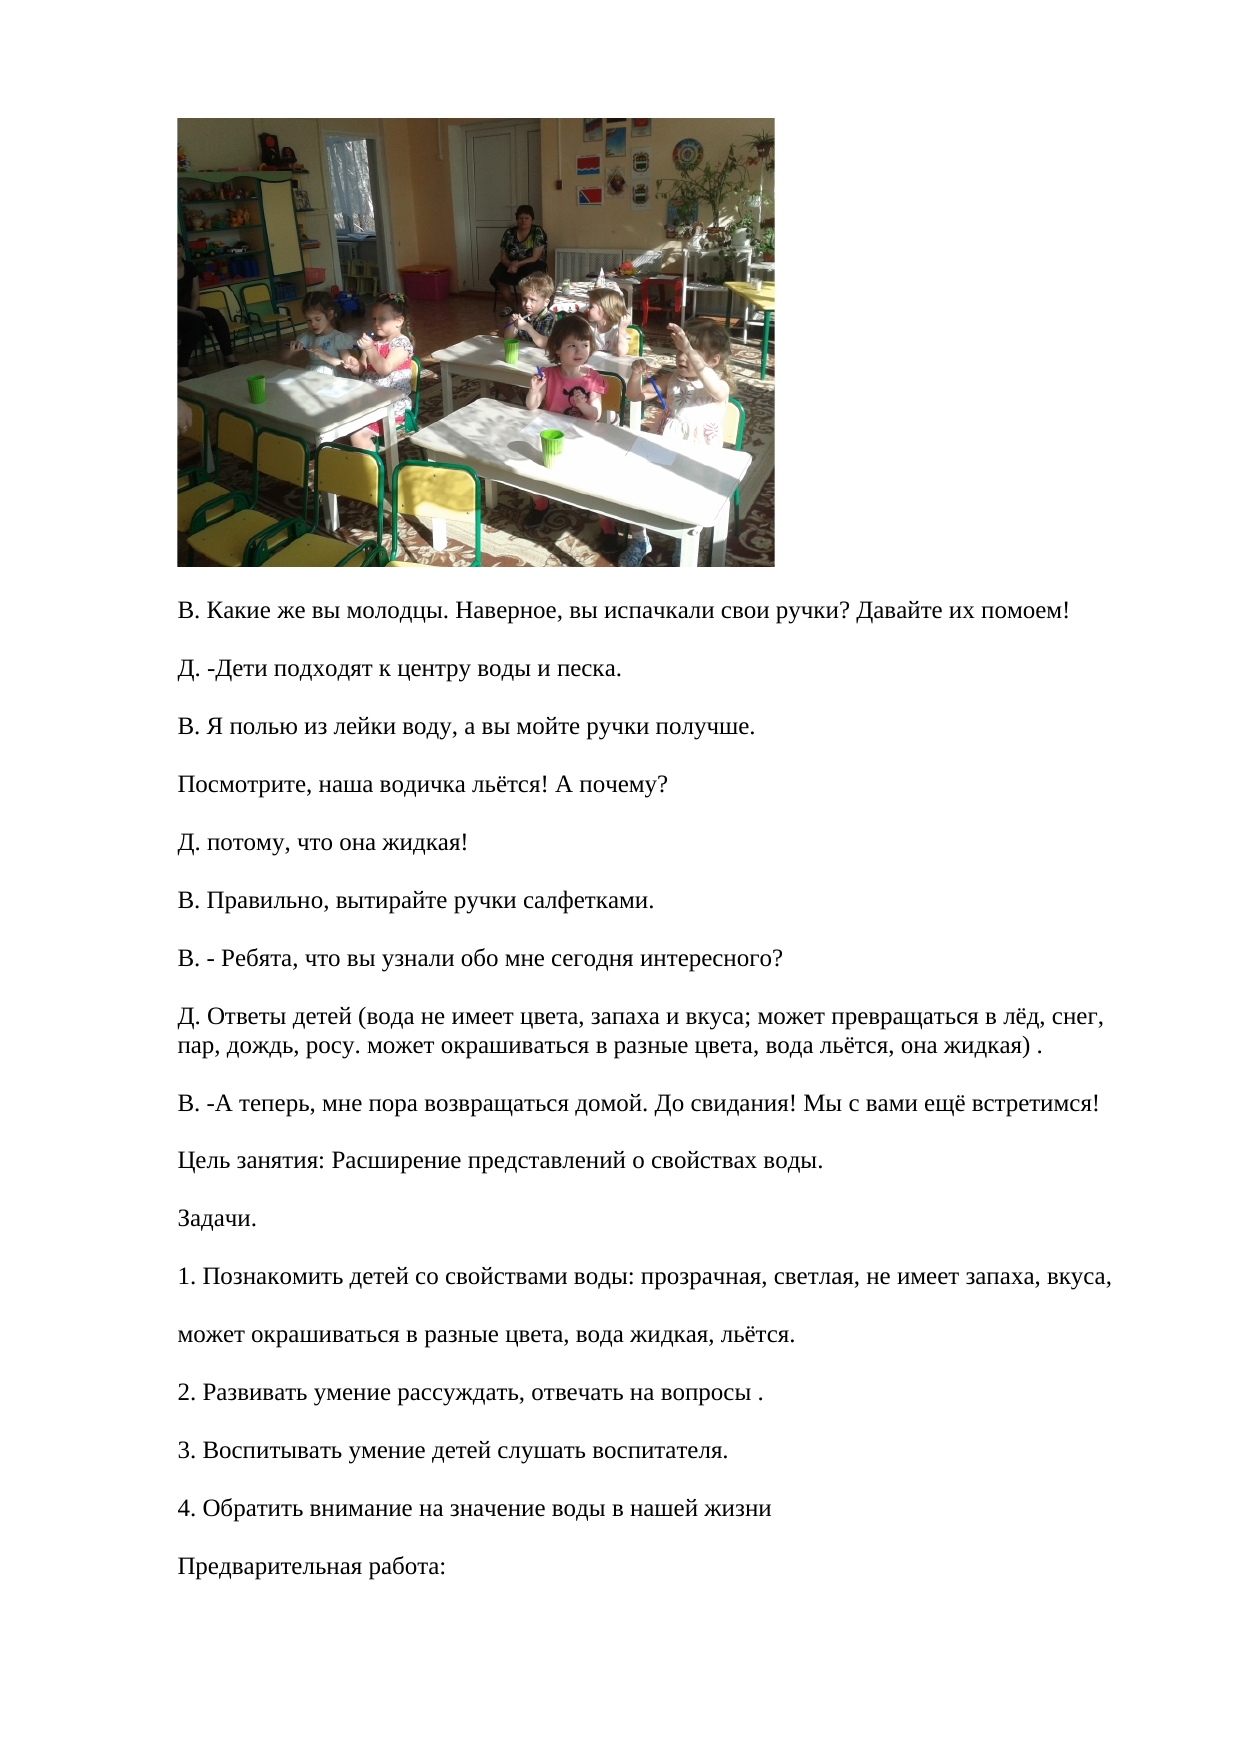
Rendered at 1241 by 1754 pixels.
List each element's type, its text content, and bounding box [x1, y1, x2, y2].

text Посмотрите, наша водичка льётся! А почему? [177, 769, 1152, 798]
picture [177, 118, 775, 567]
text Цель занятия: Расширение представлений о свойствах воды. [177, 1146, 1152, 1174]
text 4. Обратить внимание на значение воды в нашей жизни [177, 1493, 1152, 1522]
text В. - Ребята, что вы узнали обо мне сегодня интересного? [177, 943, 1152, 972]
text В. Я полью из лейки воду, а вы мойте ручки получше. [177, 711, 1152, 740]
text может окрашиваться в разные цвета, вода жидкая, льётся. [177, 1319, 1152, 1348]
text Д. Ответы детей (вода не имеет цвета, запаха и вкуса; может превращаться в лёд, снег, пар, дождь, росу. может окрашиваться в разные цвета, вода льётся, она жидкая) . [177, 1001, 1152, 1058]
text Д. потому, что она жидкая! [177, 827, 1152, 856]
text В. Какие же вы молодцы. Наверное, вы испачкали свои ручки? Давайте их помоем! [177, 596, 1152, 624]
text Предварительная работа: [177, 1551, 1152, 1580]
text 3. Воспитывать умение детей слушать воспитателя. [177, 1435, 1152, 1464]
text В. -А теперь, мне пора возвращаться домой. До свидания! Мы с вами ещё встретимся! [177, 1088, 1152, 1116]
text В. Правильно, вытирайте ручки салфетками. [177, 885, 1152, 914]
text 2. Развивать умение рассуждать, отвечать на вопросы . [177, 1377, 1152, 1406]
text 1. Познакомить детей со свойствами воды: прозрачная, светлая, не имеет запаха, вкуса, [177, 1261, 1152, 1290]
text Задачи. [177, 1203, 1152, 1232]
text Д. -Дети подходят к центру воды и песка. [177, 653, 1152, 682]
